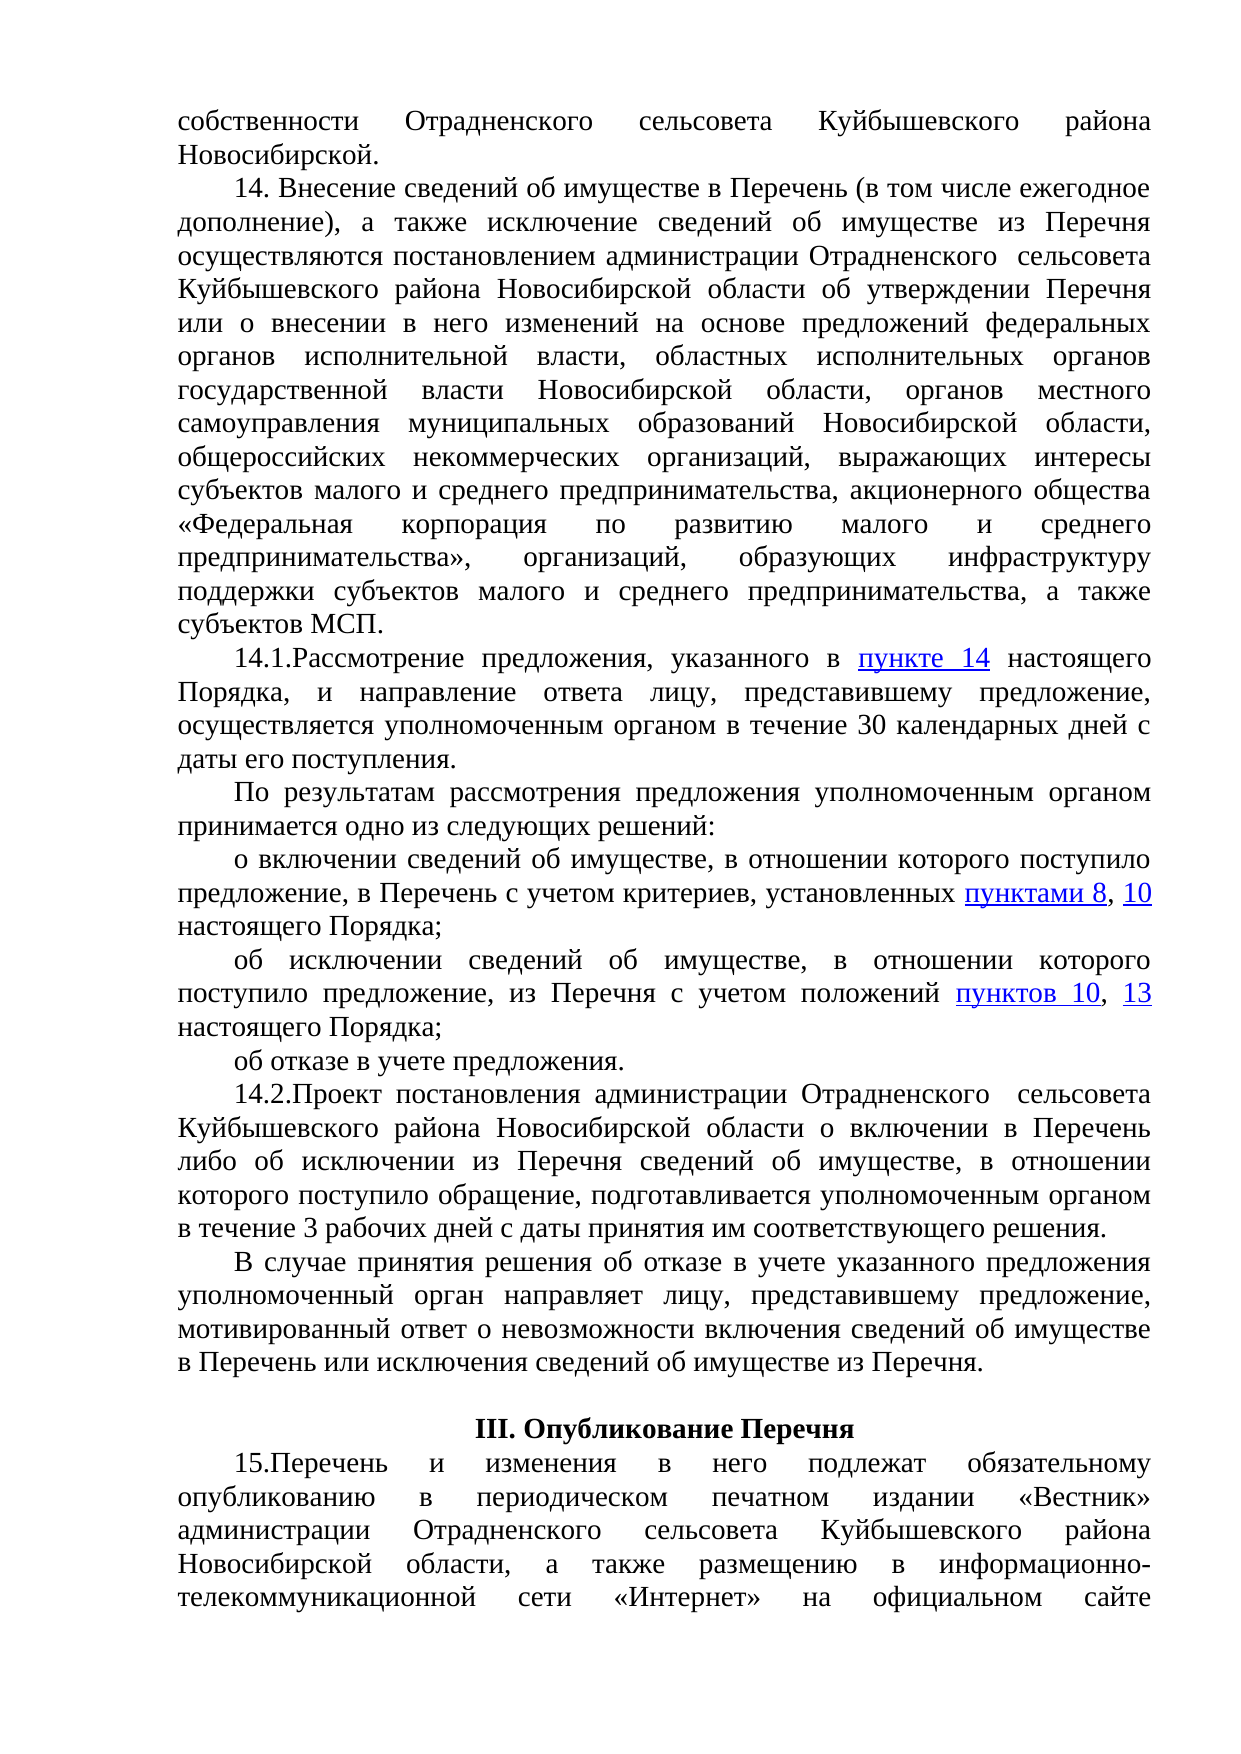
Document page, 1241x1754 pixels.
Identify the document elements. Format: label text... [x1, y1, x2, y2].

text 14.1.Рассмотрение предложения, указанного в пункте 14 настоящего Порядка, и направление ответа лицу, представившему предложение, осуществляется уполномоченным органом в течение 30 календарных дней с даты его поступления. [177, 640, 1152, 774]
text об исключении сведений об имуществе, в отношении которого поступило предложение, из Перечня с учетом положений пунктов 10, 13 настоящего Порядка; [177, 942, 1152, 1043]
text III. Опубликование Перечня [177, 1412, 1152, 1445]
text об отказе в учете предложения. [177, 1043, 1152, 1076]
text 14. Внесение сведений об имуществе в Перечень (в том числе ежегодное дополнение), а также исключение сведений об имуществе из Перечня осуществляются постановлением администрации Отрадненского сельсовета Куйбышевского района Новосибирской области об утверждении Перечня или о внесении в него изменений на основе предложений федеральных органов исполнительной власти, областных исполнительных органов государственной власти Новосибирской области, органов местного самоуправления муниципальных образований Новосибирской области, общероссийских некоммерческих организаций, выражающих интересы субъектов малого и среднего предпринимательства, акционерного общества «Федеральная корпорация по развитию малого и среднего предпринимательства», организаций, образующих инфраструктуру поддержки субъектов малого и среднего предпринимательства, а также субъектов МСП. [177, 171, 1152, 640]
text В случае принятия решения об отказе в учете указанного предложения уполномоченный орган направляет лицу, представившему предложение, мотивированный ответ о невозможности включения сведений об имуществе в Перечень или исключения сведений об имуществе из Перечня. [177, 1244, 1152, 1378]
text По результатам рассмотрения предложения уполномоченным органом принимается одно из следующих решений: [177, 774, 1152, 841]
text 14.2.Проект постановления администрации Отрадненского сельсовета Куйбышевского района Новосибирской области о включении в Перечень либо об исключении из Перечня сведений об имуществе, в отношении которого поступило обращение, подготавливается уполномоченным органом в течение 3 рабочих дней с даты принятия им соответствующего решения. [177, 1076, 1152, 1244]
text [177, 1445, 1152, 1613]
text о включении сведений об имуществе, в отношении которого поступило предложение, в Перечень с учетом критериев, установленных пунктами 8, 10 настоящего Порядка; [177, 841, 1152, 942]
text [177, 103, 1152, 171]
